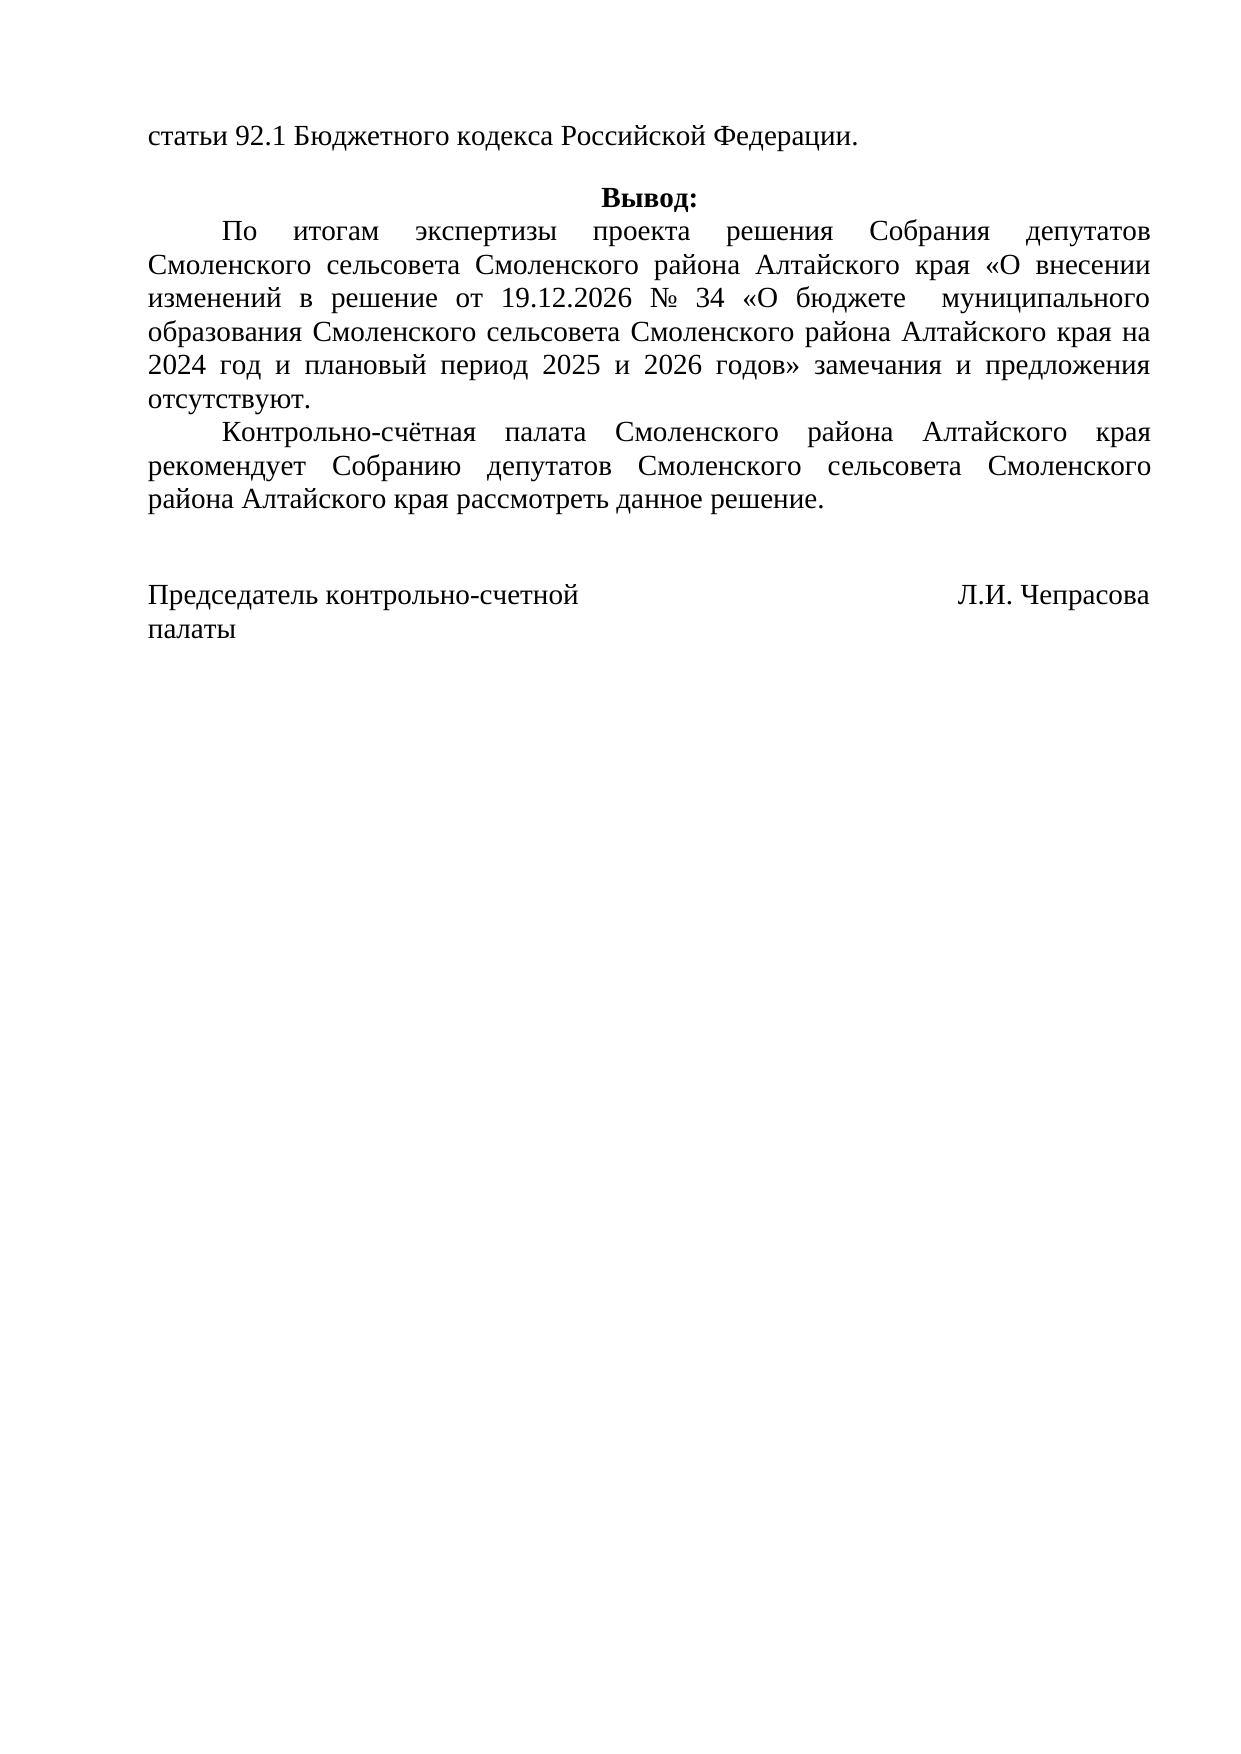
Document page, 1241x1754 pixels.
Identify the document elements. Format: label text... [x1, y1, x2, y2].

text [148, 118, 1152, 152]
text палаты [148, 611, 1152, 644]
text Вывод: [148, 180, 1152, 213]
text Контрольно-счётная палата Смоленского района Алтайского края рекомендует Собранию депутатов Смоленского сельсовета Смоленского района Алтайского края рассмотреть данное решение. [148, 414, 1152, 515]
text По итогам экспертизы проекта решения Собрания депутатов Смоленского сельсовета Смоленского района Алтайского края «О внесении изменений в решение от 19.12.2026 № 34 «О бюджете муниципального образования Смоленского сельсовета Смоленского района Алтайского края на 2024 год и плановый период 2025 и 2026 годов» замечания и предложения отсутствуют. [148, 213, 1152, 414]
text Председатель контрольно-счетной Л.И. Чепрасова [148, 577, 1152, 611]
